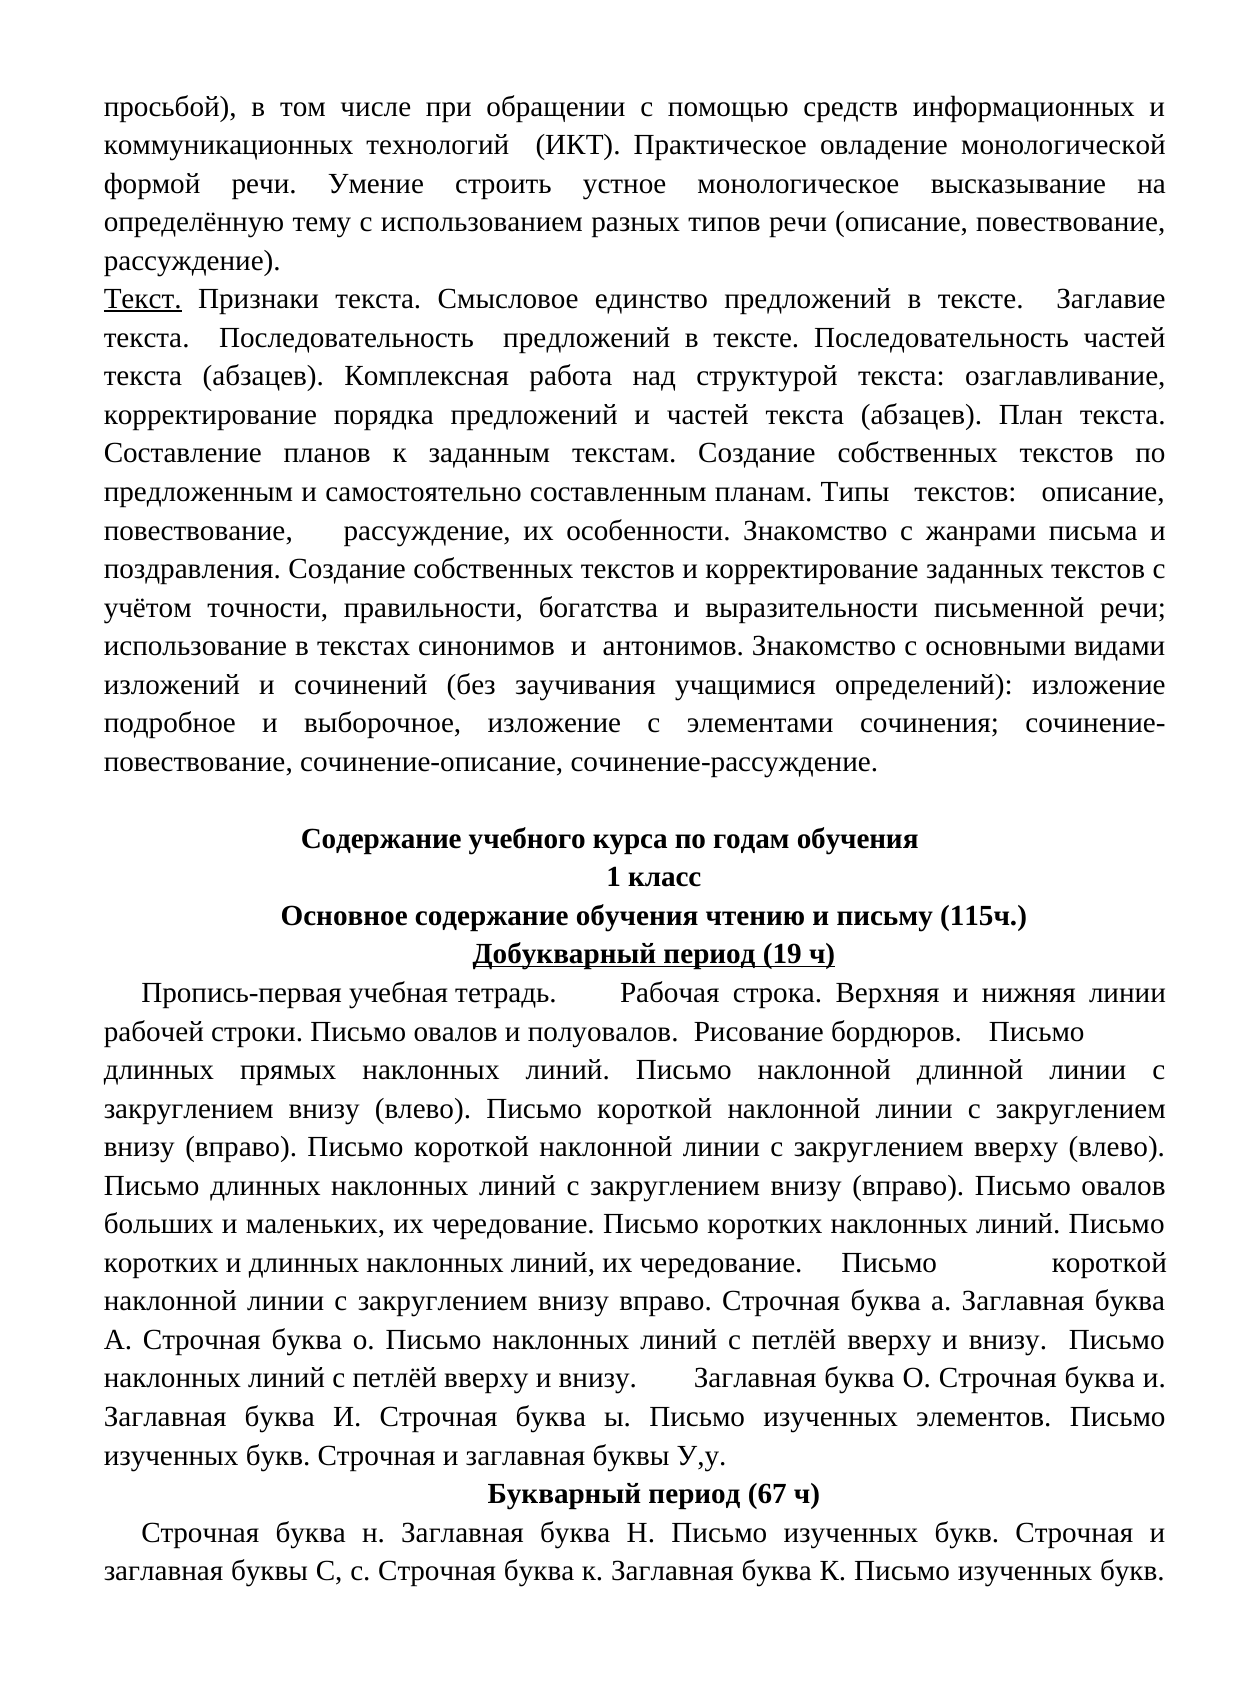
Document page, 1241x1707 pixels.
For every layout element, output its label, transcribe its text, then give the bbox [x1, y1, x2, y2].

text Основное содержание обучения чтению и письму (115ч.) [103, 898, 1167, 932]
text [103, 89, 1167, 276]
text Пропись-первая учебная тетрадь. Рабочая строка. Верхняя и нижняя линии рабочей строки. Письмо овалов и полуовалов. Рисование бордюров. Письмо длинных прямых наклонных линий. Письмо наклонной длинной линии с закруглением внизу (влево). Письмо короткой наклонной линии с закруглением внизу (вправо). Письмо короткой наклонной линии с закруглением вверху (влево). Письмо длинных наклонных линий с закруглением внизу (вправо). Письмо овалов больших и маленьких, их чередование. Письмо коротких наклонных линий. Письмо коротких и длинных наклонных линий, их чередование. Письмо короткой наклонной линии с закруглением внизу вправо. Строчная буква а. Заглавная буква А. Строчная буква о. Письмо наклонных линий с петлёй вверху и внизу. Письмо наклонных линий с петлёй вверху и внизу. Заглавная буква О. Строчная буква и. Заглавная буква И. Строчная буква ы. Письмо изученных элементов. Письмо изученных букв. Строчная и заглавная буквы У,у. [103, 975, 1167, 1471]
text Добукварный период (19 ч) [103, 937, 1167, 970]
text 1 класс [103, 859, 1167, 893]
text Букварный период (67 ч) [103, 1476, 1167, 1510]
text Текст. Признаки текста. Смысловое единство предложений в тексте. Заглавие текста. Последовательность предложений в тексте. Последовательность частей текста (абзацев). Комплексная работа над структурой текста: озаглавливание, корректирование порядка предложений и частей текста (абзацев). План текста. Составление планов к заданным текстам. Создание собственных текстов по предложенным и самостоятельно составленным планам. Типы текстов: описание, повествование, рассуждение, их особенности. Знакомство с жанрами письма и поздравления. Создание собственных текстов и корректирование заданных текстов с учётом точности, правильности, богатства и выразительности письменной речи; использование в текстах синонимов и антонимов. Знакомство с основными видами изложений и сочинений (без заучивания учащимися определений): изложение подробное и выборочное, изложение с элементами сочинения; сочинение-повествование, сочинение-описание, сочинение-рассуждение. [103, 281, 1167, 777]
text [103, 1515, 1167, 1587]
text Содержание учебного курса по годам обучения [103, 821, 1167, 854]
